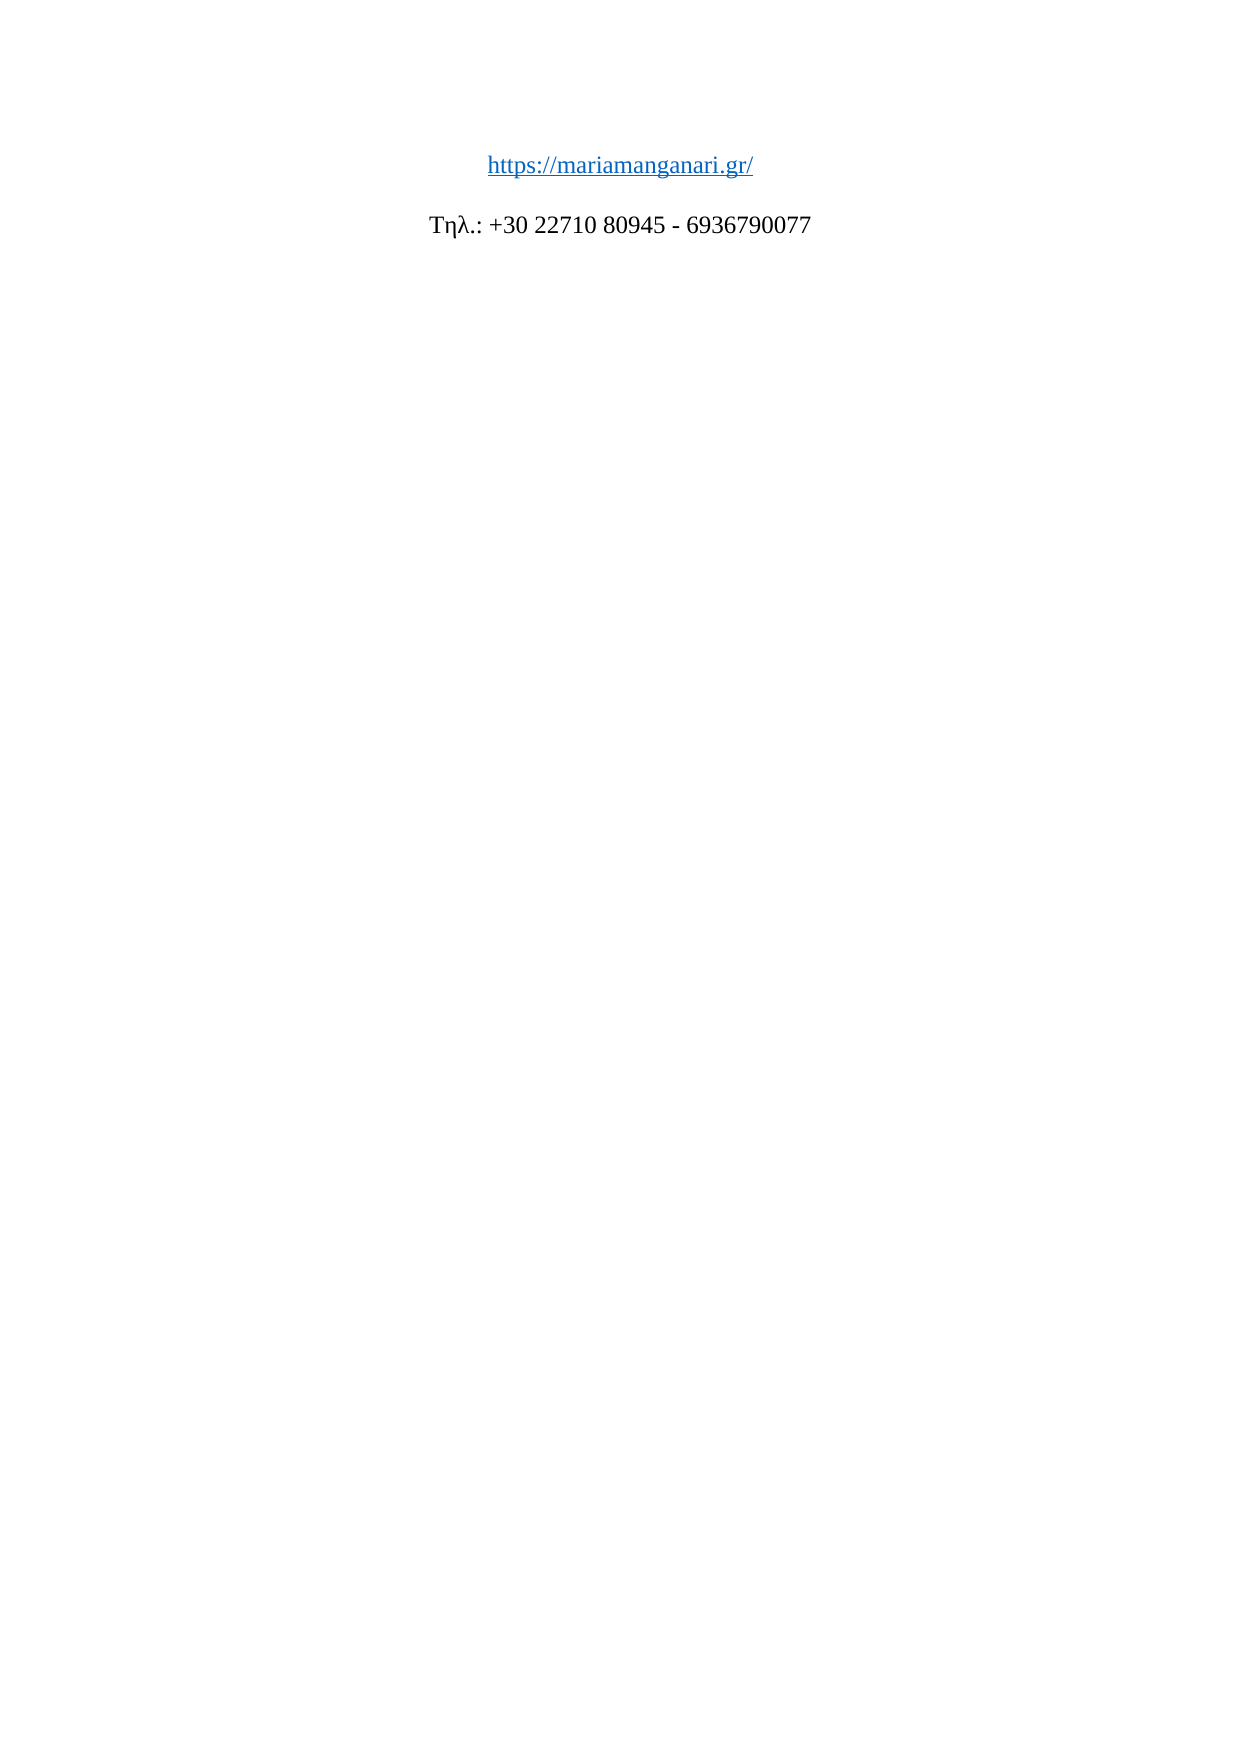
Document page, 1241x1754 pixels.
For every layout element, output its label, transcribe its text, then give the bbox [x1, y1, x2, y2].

text Τηλ.: +30 22710 80945 - 6936790077 [300, 210, 940, 238]
text https://mariamanganari.gr/ [300, 150, 940, 179]
